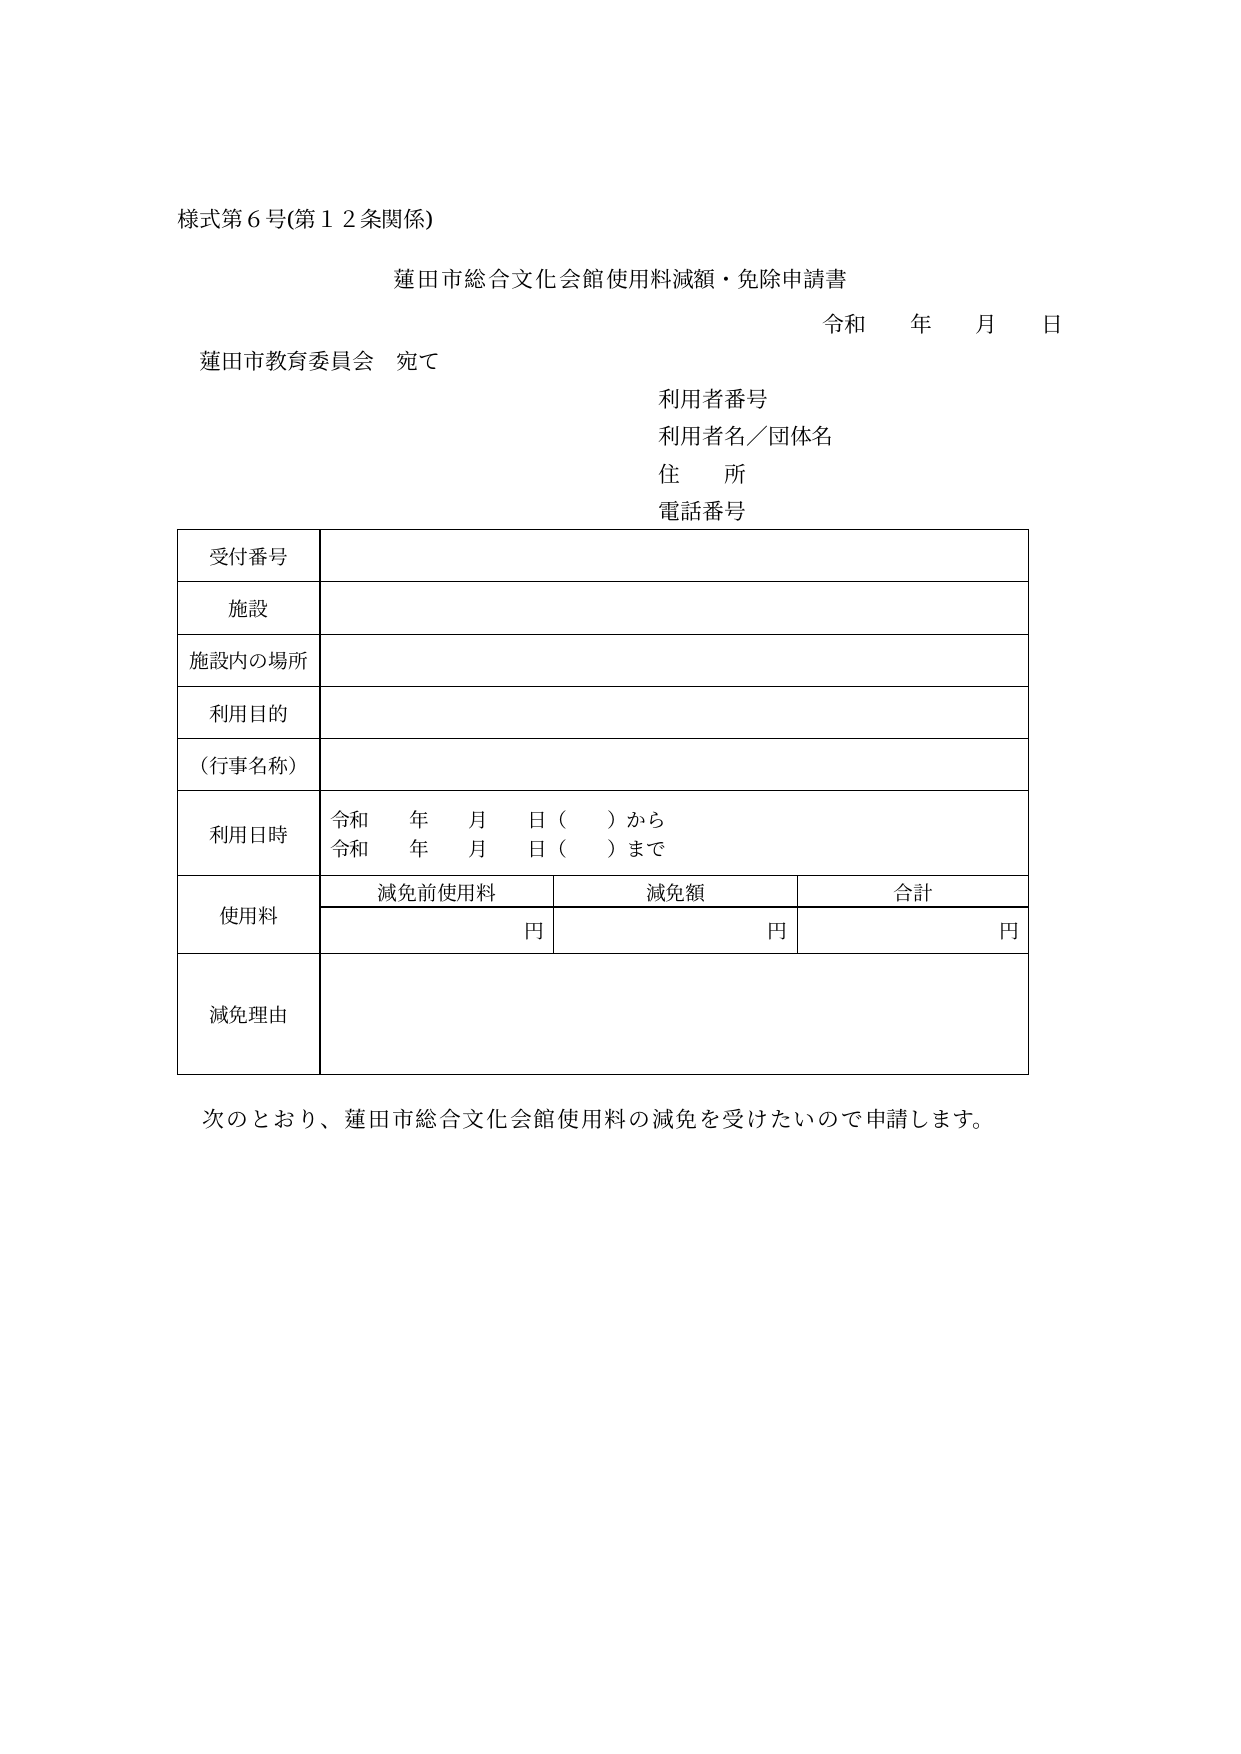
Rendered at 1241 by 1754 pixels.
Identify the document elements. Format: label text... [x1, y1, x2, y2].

table_cell 施設内の場所 [178, 635, 319, 686]
table_cell 円 [798, 908, 1028, 953]
text 電話番号 [177, 491, 1063, 529]
table_cell 施設 [178, 582, 319, 633]
table_cell [321, 954, 1028, 1073]
text 住 所 [177, 454, 1063, 491]
text 利用者名／団体名 [177, 416, 1063, 454]
table_header [321, 530, 1028, 581]
table_cell 合計 [798, 876, 1028, 906]
table_cell （行事名称） [178, 739, 319, 790]
text 次のとおり、蓮田市総合文化会館使用料の減免を受けたいので申請します。蓮田市公民館使用許可申請書 [177, 1099, 1063, 1137]
table_cell 使用料 [178, 876, 319, 953]
table_cell [321, 739, 1028, 790]
table_cell 令和 年 月 日（ ）から 令和 年 月 日（ ）まで [321, 791, 1028, 875]
table_cell [321, 635, 1028, 686]
table_cell 減免額 [554, 876, 797, 906]
text 蓮田市教育委員会 宛て [177, 341, 1063, 379]
text 令和 年 月 日 [177, 304, 1063, 341]
table_cell [321, 687, 1028, 738]
table_cell 減免前使用料 [321, 876, 553, 906]
table_cell 減免理由 [178, 954, 319, 1073]
table_cell [321, 582, 1028, 633]
text 蓮田市総合文化会館使用料減額・免除申請書 [177, 262, 1063, 293]
text 利用者番号 [177, 379, 1063, 416]
text 様式第６号(第１２条関係) [177, 199, 1063, 237]
table_cell 利用目的 [178, 687, 319, 738]
table_cell 円 [554, 908, 797, 953]
table_header 受付番号 [178, 530, 319, 581]
table_cell 円 [321, 908, 553, 953]
table_cell 利用日時 [178, 791, 319, 875]
